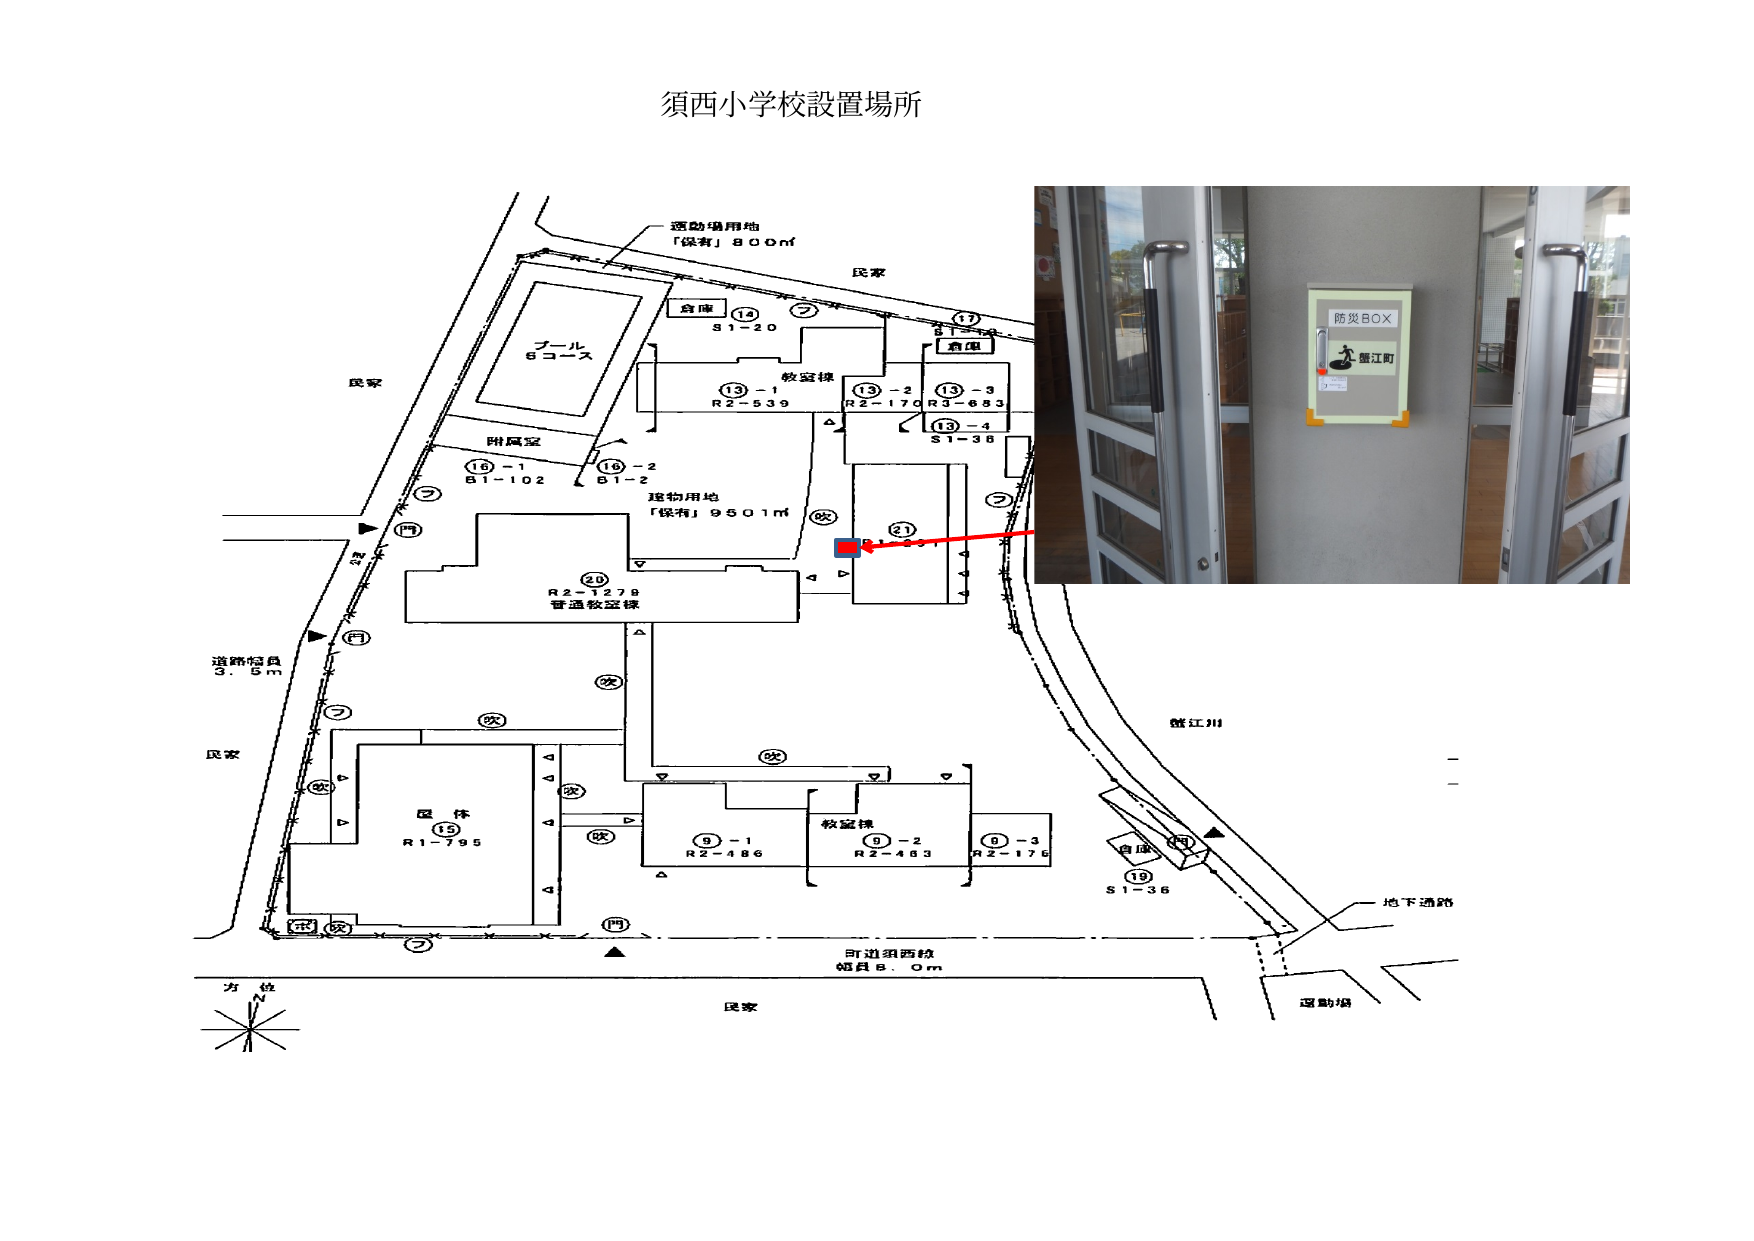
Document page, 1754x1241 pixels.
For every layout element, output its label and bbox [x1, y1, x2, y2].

picture [1034, 186, 1630, 584]
